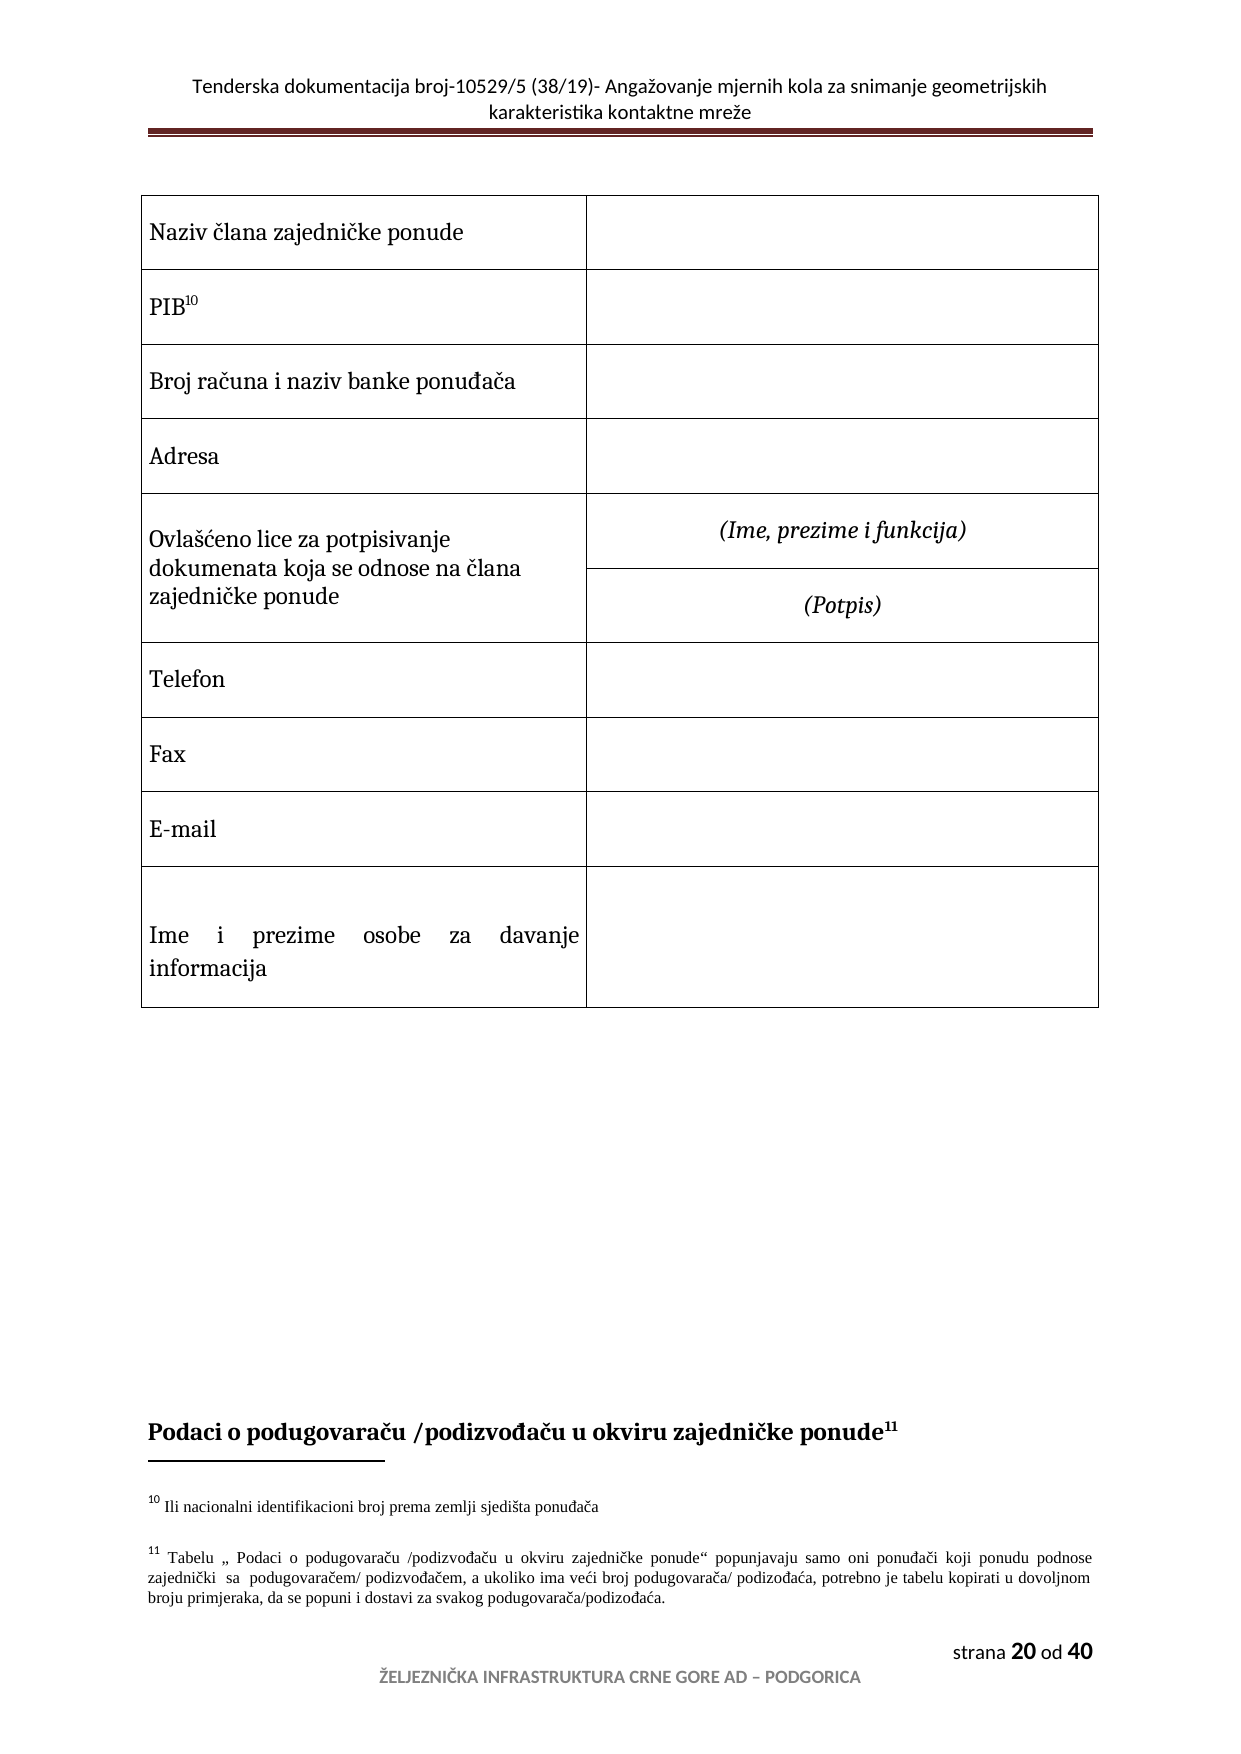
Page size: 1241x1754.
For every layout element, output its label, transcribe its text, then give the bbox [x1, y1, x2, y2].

text Podaci o podugovaraču /podizvođaču u okviru zajedničke ponude [148, 1418, 1093, 1447]
table_cell (Potpis) [587, 569, 1098, 642]
table_cell E-mail [142, 792, 586, 866]
table_cell [587, 270, 1098, 344]
table_cell Fax [142, 718, 586, 791]
table_cell [587, 643, 1098, 717]
table_cell [587, 419, 1098, 493]
table_cell Adresa [142, 419, 586, 493]
table_cell [587, 792, 1098, 866]
table_cell Ime i prezime osobe za davanje informacija [142, 867, 586, 1007]
table_cell Ovlašćeno lice za potpisivanje dokumenata koja se odnose na člana zajedničke ponude [142, 494, 586, 642]
table_cell Telefon [142, 643, 586, 717]
table_cell [587, 867, 1098, 1007]
table_cell PIB [142, 270, 586, 344]
table_cell Broj računa i naziv banke ponuđača [142, 345, 586, 418]
table_cell [587, 718, 1098, 791]
table_cell [587, 345, 1098, 418]
table_header [587, 196, 1098, 269]
table_header Naziv člana zajedničke ponude [142, 196, 586, 269]
table_cell (Ime, prezime i funkcija) [587, 494, 1098, 567]
